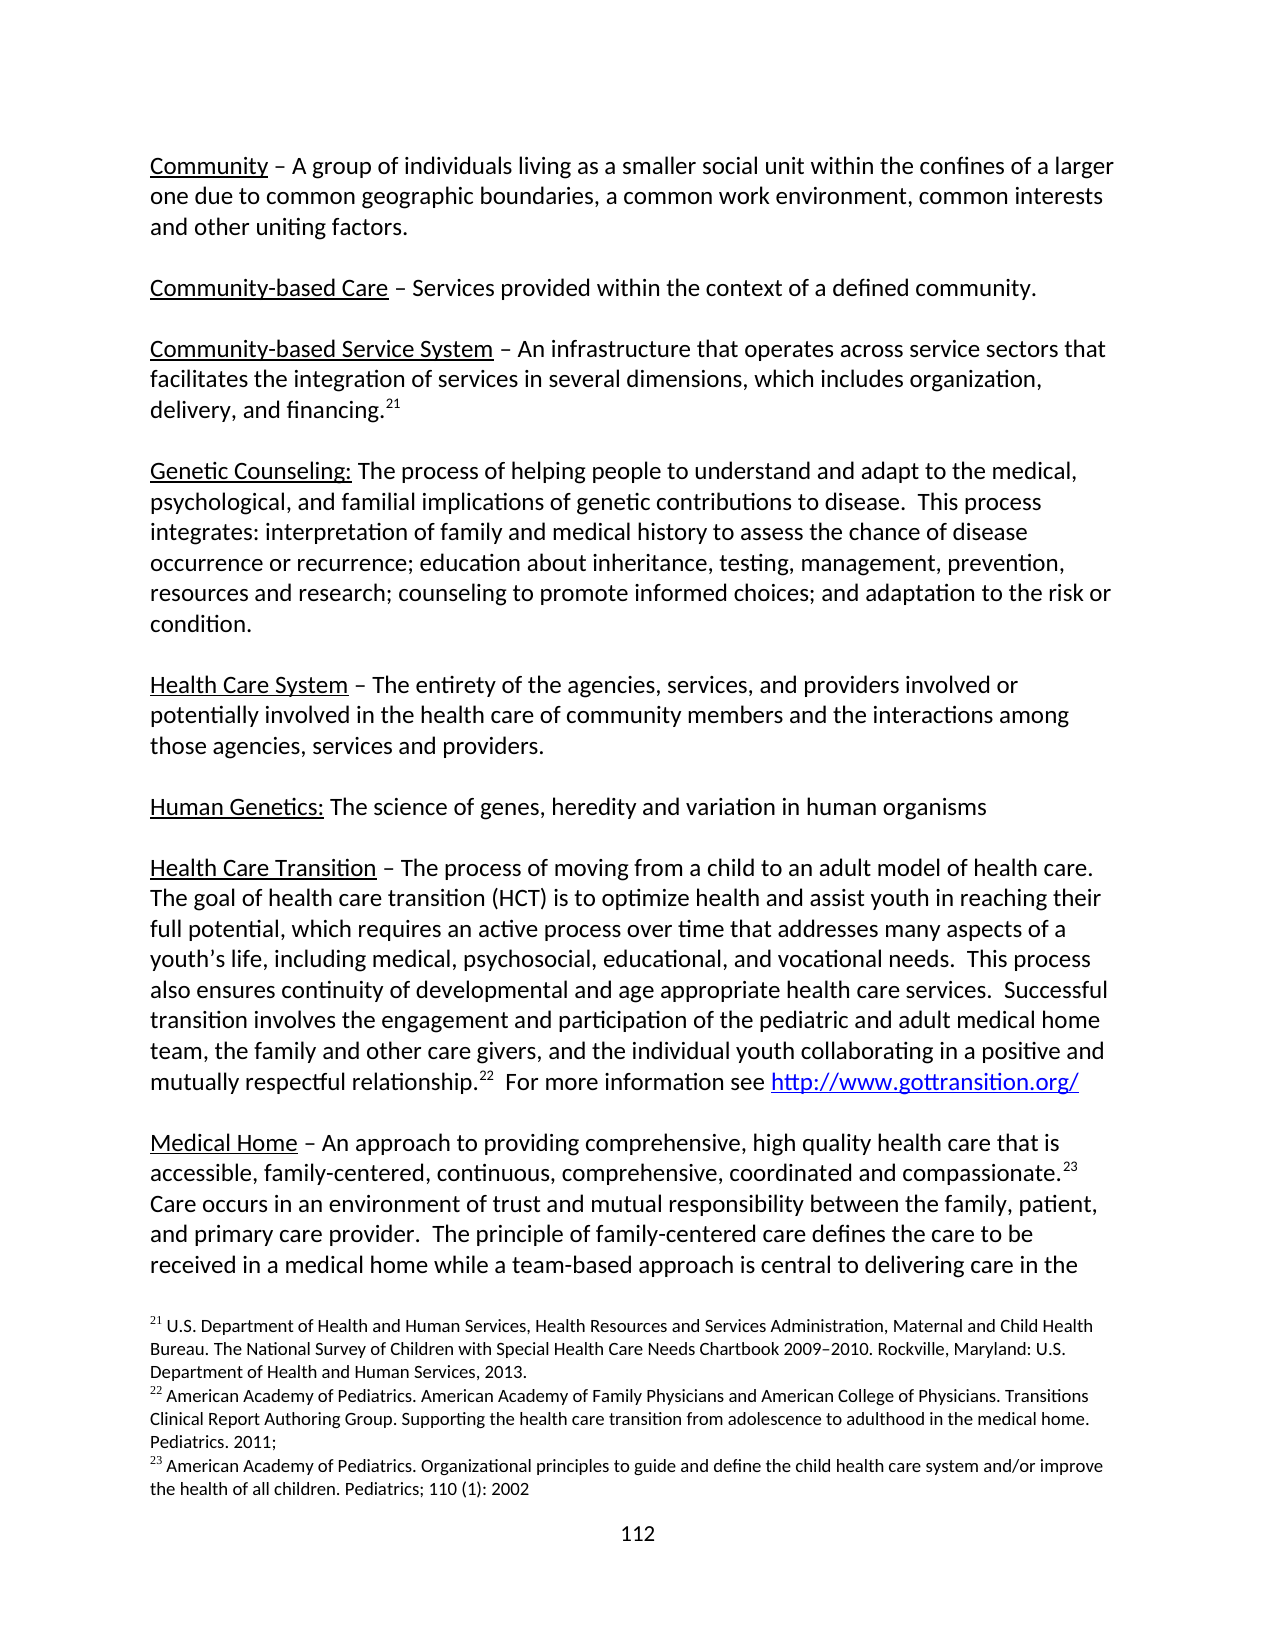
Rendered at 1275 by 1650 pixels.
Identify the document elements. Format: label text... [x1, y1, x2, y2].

text Community-based Care – Services provided within the context of a defined community. [150, 272, 1125, 303]
text Human Genetics: The science of genes, heredity and variation in human organisms [150, 791, 1125, 821]
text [150, 1127, 1125, 1279]
text Community – A group of individuals living as a smaller social unit within the confines of a larger one due to common geographic boundaries, a common work environment, common interests and other uniting factors. [150, 150, 1125, 242]
text Health Care Transition – The process of moving from a child to an adult model of health care. The goal of health care transition (HCT) is to optimize health and assist youth in reaching their full potential, which requires an active process over time that addresses many aspects of a youth’s life, including medical, psychosocial, educational, and vocational needs. This process also ensures continuity of developmental and age appropriate health care services. Successful transition involves the engagement and participation of the pediatric and adult medical home team, the family and other care givers, and the individual youth collaborating in a positive and mutually respectful relationship. For more information see http://www.gottransition.org/ [150, 852, 1125, 1096]
text Genetic Counseling: The process of helping people to understand and adapt to the medical, psychological, and familial implications of genetic contributions to disease. This process integrates: interpretation of family and medical history to assess the chance of disease occurrence or recurrence; education about inheritance, testing, management, prevention, resources and research; counseling to promote informed choices; and adaptation to the risk or condition. [150, 455, 1125, 638]
text Health Care System – The entirety of the agencies, services, and providers involved or potentially involved in the health care of community members and the interactions among those agencies, services and providers. [150, 669, 1125, 760]
text Community-based Service System – An infrastructure that operates across service sectors that facilitates the integration of services in several dimensions, which includes organization, delivery, and financing. [150, 333, 1125, 425]
